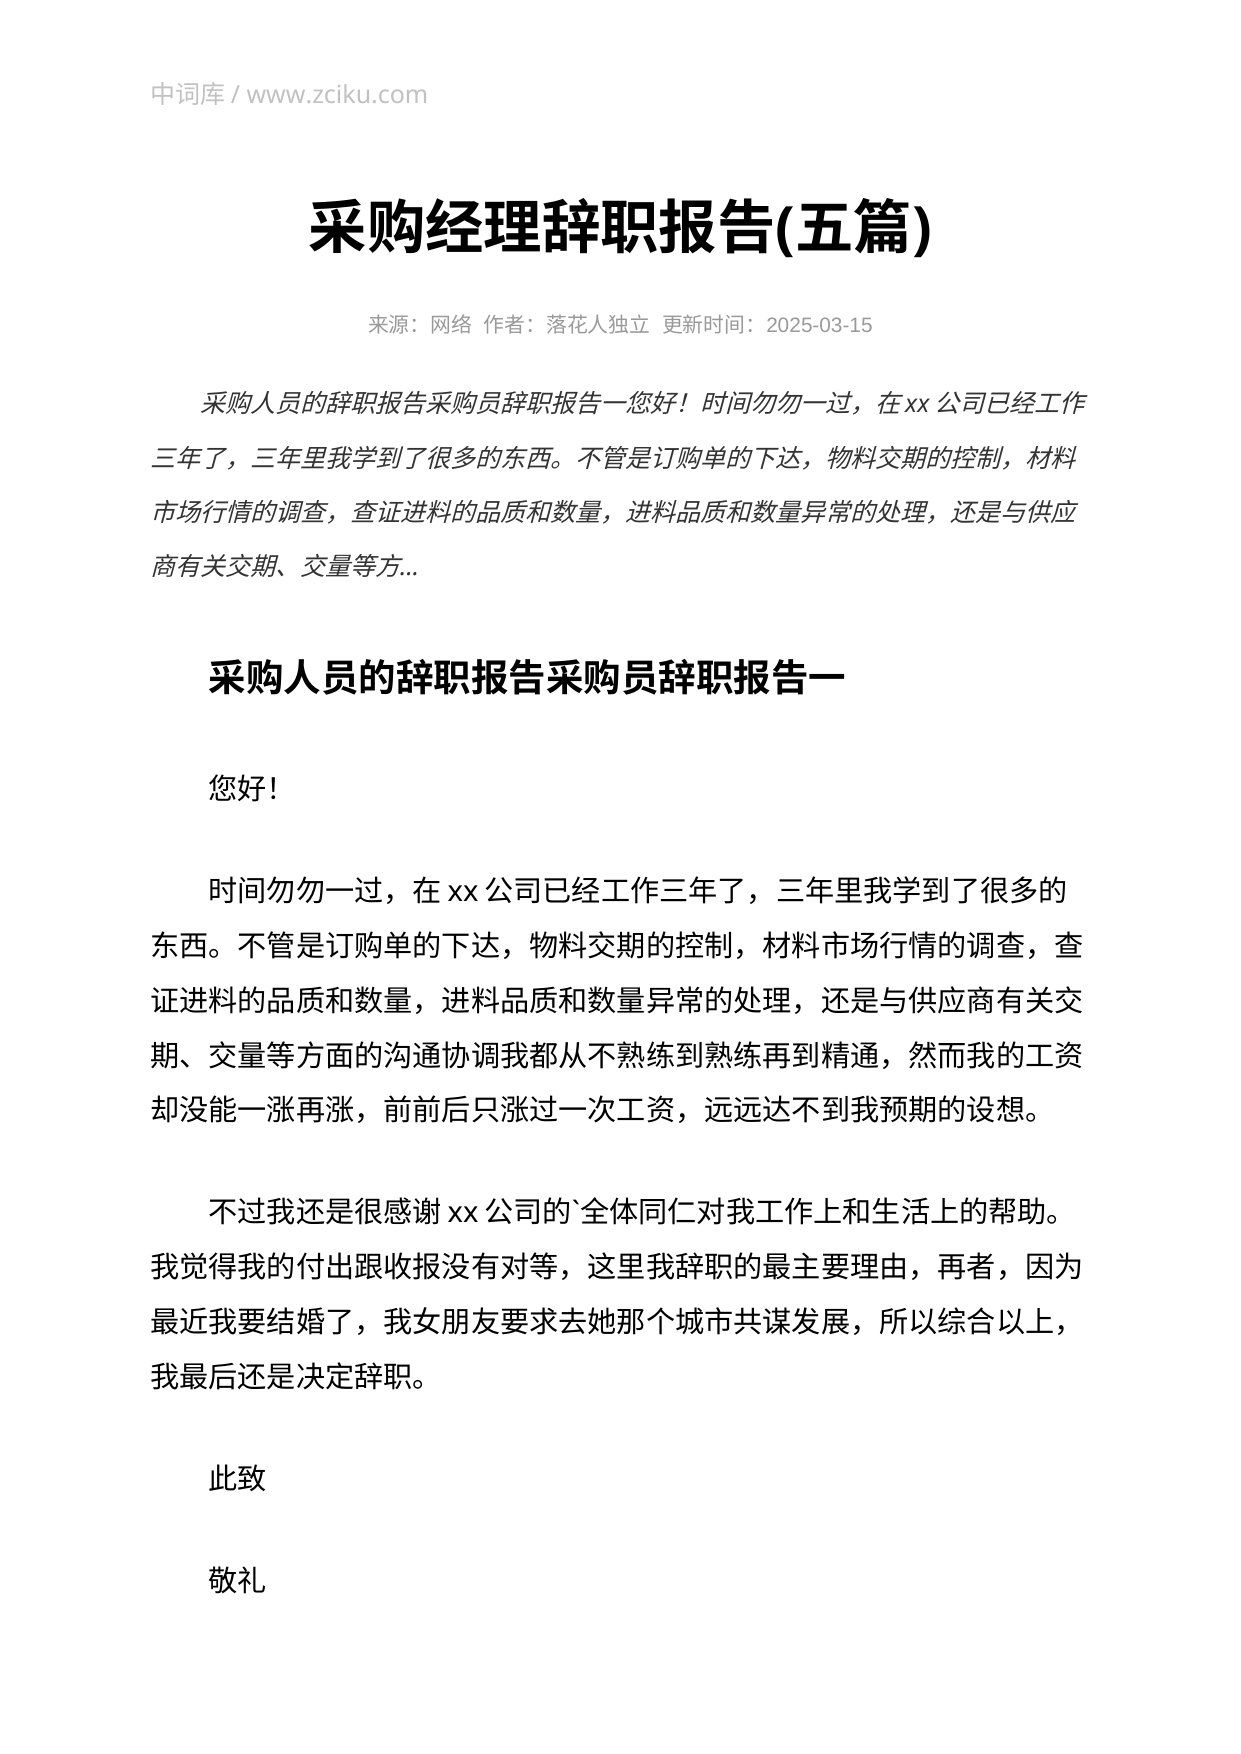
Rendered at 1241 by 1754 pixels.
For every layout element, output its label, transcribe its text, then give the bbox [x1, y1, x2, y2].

text 敬礼 [150, 1557, 1090, 1599]
text 时间勿勿一过，在xx公司已经工作三年了，三年里我学到了很多的东西。不管是订购单的下达，物料交期的控制，材料市场行情的调查，查证进料的品质和数量，进料品质和数量异常的处理，还是与供应商有关交期、交量等方面的沟通协调我都从不熟练到熟练再到精通，然而我的工资却没能一涨再涨，前前后只涨过一次工资，远远达不到我预期的设想。 [150, 867, 1090, 1129]
text 您好！ [150, 766, 1090, 808]
text 采购人员的辞职报告采购员辞职报告一您好！时间勿勿一过，在xx公司已经工作三年了，三年里我学到了很多的东西。不管是订购单的下达，物料交期的控制，材料市场行情的调查，查证进料的品质和数量，进料品质和数量异常的处理，还是与供应商有关交期、交量等方... [150, 384, 1090, 583]
text 来源：网络 作者：落花人独立 更新时间：2025-03-15 [150, 313, 1090, 337]
subtitle 采购经理辞职报告(五篇) [150, 181, 1090, 266]
text 不过我还是很感谢xx公司的`全体同仁对我工作上和生活上的帮助。我觉得我的付出跟收报没有对等，这里我辞职的最主要理由，再者，因为最近我要结婚了，我女朋友要求去她那个城市共谋发展，所以综合以上，我最后还是决定辞职。 [150, 1189, 1090, 1396]
text 采购人员的辞职报告采购员辞职报告一 [150, 648, 1090, 702]
text 此致 [150, 1455, 1090, 1498]
